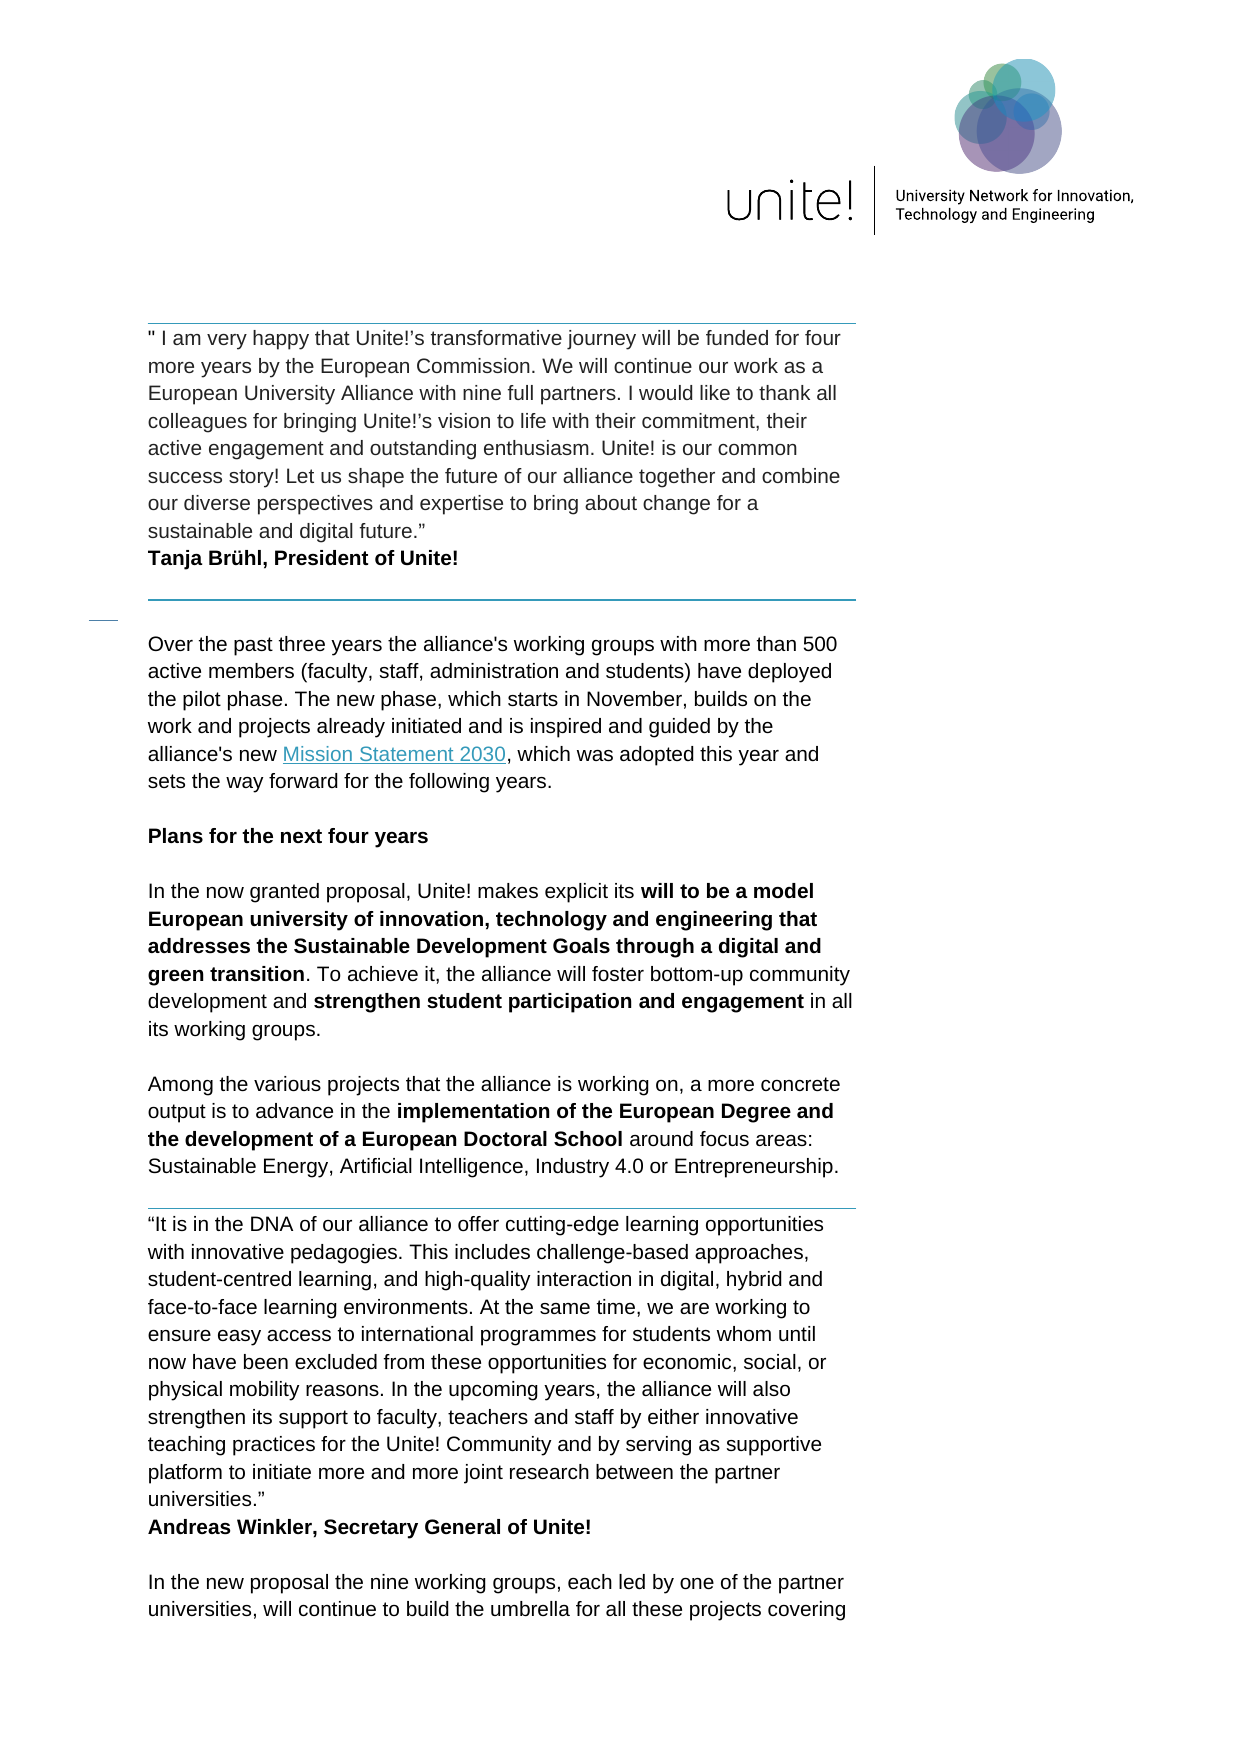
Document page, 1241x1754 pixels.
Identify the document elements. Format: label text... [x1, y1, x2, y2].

text Andreas Winkler, Secretary General of Unite! [148, 1515, 856, 1539]
text “It is in the DNA of our alliance to offer cutting-edge learning opportunities with innovative pedagogies. This includes challenge-based approaches, student-centred learning, and high-quality interaction in digital, hybrid and face-to-face learning environments. At the same time, we are working to ensure easy access to international programmes for students whom until now have been excluded from these opportunities for economic, social, or physical mobility reasons. In the upcoming years, the alliance will also strengthen its support to faculty, teachers and staff by either innovative teaching practices for the Unite! Community and by serving as supportive platform to initiate more and more joint research between the partner universities.” [148, 1212, 856, 1511]
text Over the past three years the alliance's working groups with more than 500 active members (faculty, staff, administration and students) have deployed the pilot phase. The new phase, which starts in November, builds on the work and projects already initiated and is inspired and guided by the alliance's new Mission Statement 2030, which was adopted this year and sets the way forward for the following years. [148, 632, 856, 793]
text Plans for the next four years [148, 824, 856, 848]
picture [954, 59, 1062, 174]
text Among the various projects that the alliance is working on, a more concrete output is to advance in the implementation of the European Degree and the development of a European Doctoral School around focus areas: Sustainable Energy, Artificial Intelligence, Industry 4.0 or Entrepreneurship. [148, 1072, 856, 1178]
text In the now granted proposal, Unite! makes explicit its will to be a model European university of innovation, technology and engineering that addresses the Sustainable Development Goals through a digital and green transition. To achieve it, the alliance will foster bottom-up community development and strengthen student participation and engagement in all its working groups. [148, 879, 856, 1041]
text " I am very happy that Unite!’s transformative journey will be funded for four more years by the European Commission. We will continue our work as a European University Alliance with nine full partners. I would like to thank all colleagues for bringing Unite!’s vision to life with their commitment, their active engagement and outstanding enthusiasm. Unite! is our common success story! Let us shape the future of our alliance together and combine our diverse perspectives and expertise to bring about change for a sustainable and digital future.” Tanja Brühl, President of Unite! [148, 324, 856, 570]
